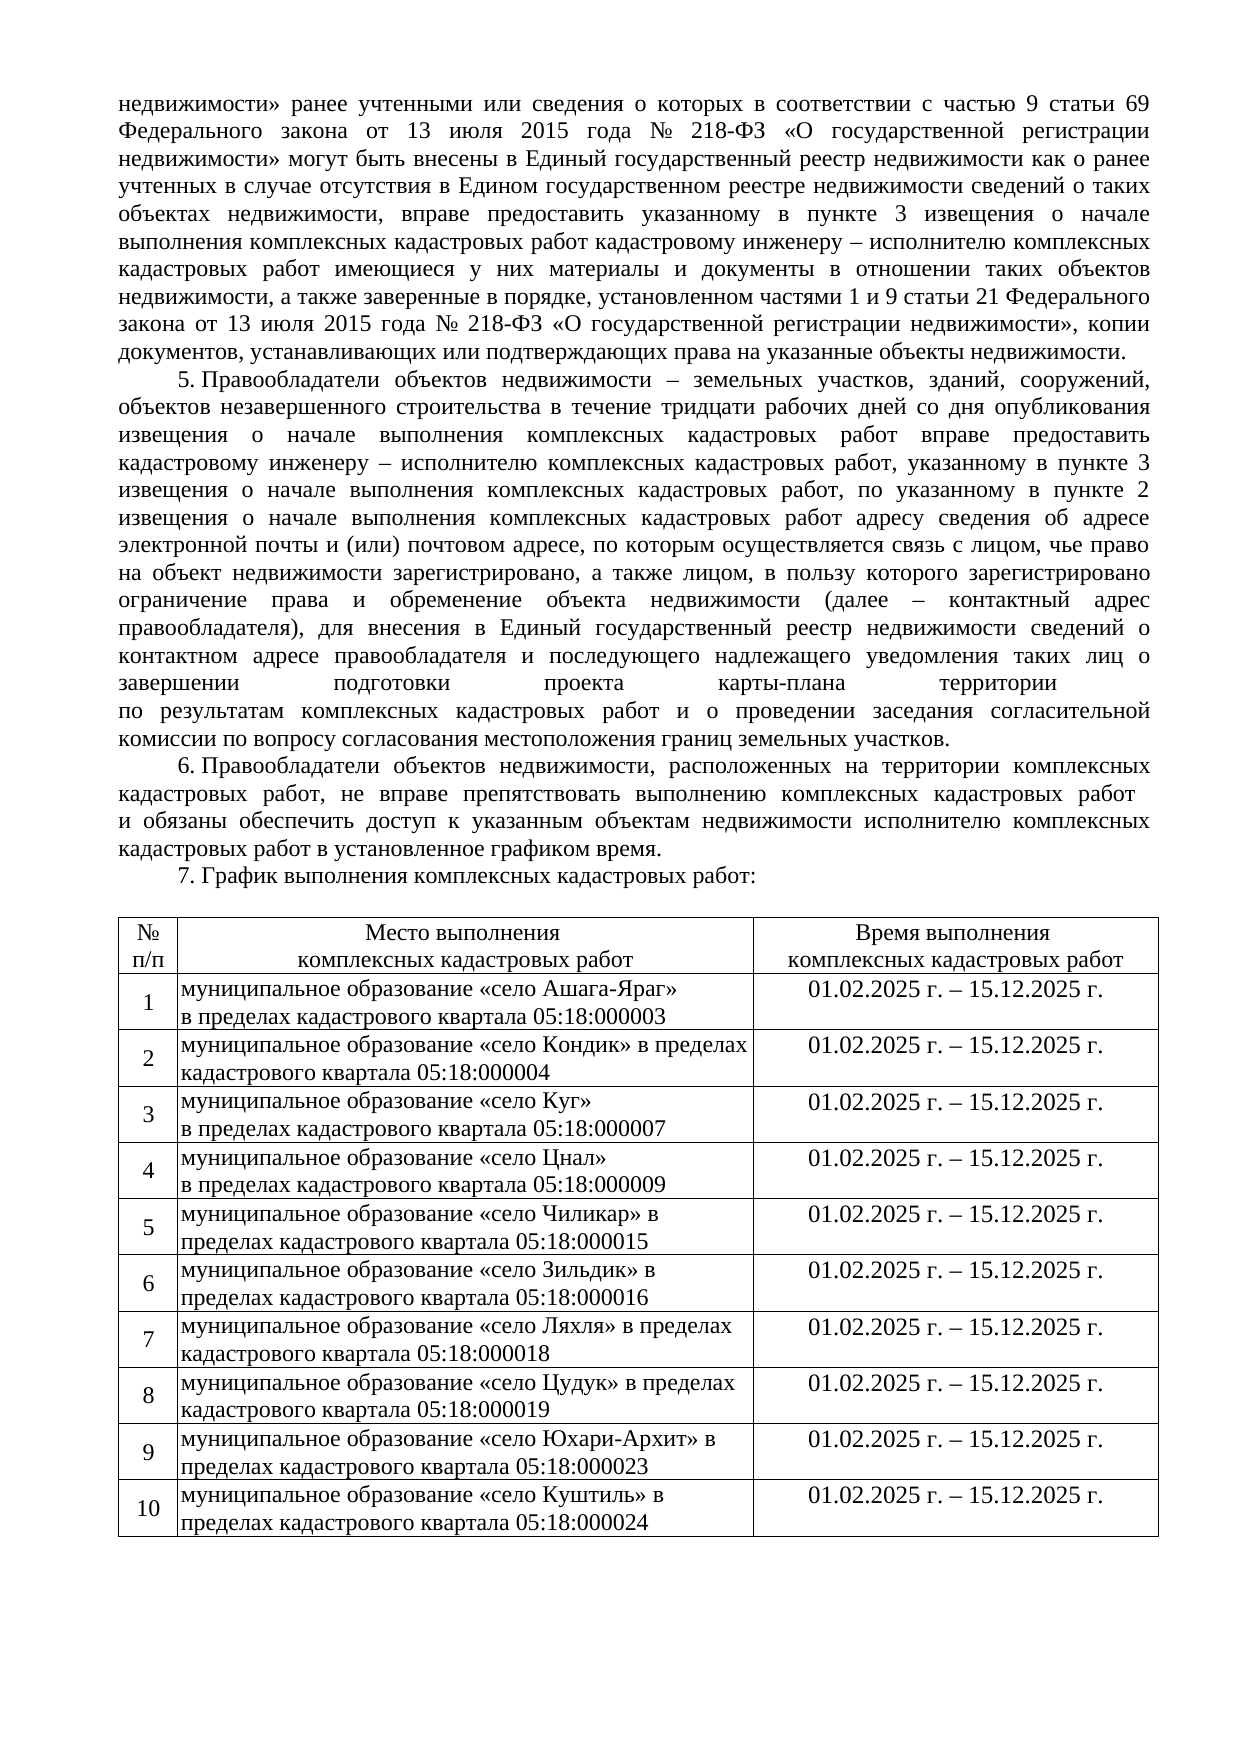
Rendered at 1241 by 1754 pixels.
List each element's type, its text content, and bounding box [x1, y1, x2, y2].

table_cell муниципальное образование «село Цудук» в пределах кадастрового квартала 05:18:000019 [178, 1368, 753, 1423]
table_cell 01.02.2025 г. – 15.12.2025 г. [754, 1030, 1158, 1086]
table_cell муниципальное образование «село Ашага-Яраг» в пределах кадастрового квартала 05:18:000003 [178, 974, 753, 1029]
text 7. График выполнения комплексных кадастровых работ: [118, 862, 1152, 889]
text 6. Правообладатели объектов недвижимости, расположенных на территории комплексных кадастровых работ, не вправе препятствовать выполнению комплексных кадастровых работ и обязаны обеспечить доступ к указанным объектам недвижимости исполнителю комплексных кадастровых работ в установленное графиком время. [118, 751, 1152, 862]
table_cell 01.02.2025 г. – 15.12.2025 г. [754, 1255, 1158, 1311]
table_cell 01.02.2025 г. – 15.12.2025 г. [754, 1143, 1158, 1198]
table_cell муниципальное образование «село Чиликар» в пределах кадастрового квартала 05:18:000015 [178, 1199, 753, 1254]
table_cell 6 [119, 1255, 177, 1311]
table_cell 01.02.2025 г. – 15.12.2025 г. [754, 1480, 1158, 1536]
table_cell муниципальное образование «село Цнал» в пределах кадастрового квартала 05:18:000009 [178, 1143, 753, 1198]
table_cell 01.02.2025 г. – 15.12.2025 г. [754, 1424, 1158, 1479]
table_header Место выполнения комплексных кадастровых работ [178, 918, 753, 973]
table_header Время выполнения комплексных кадастровых работ [754, 918, 1158, 973]
table_cell 2 [119, 1030, 177, 1086]
table_cell 3 [119, 1087, 177, 1142]
table_cell 01.02.2025 г. – 15.12.2025 г. [754, 974, 1158, 1029]
table_cell муниципальное образование «село Куг» в пределах кадастрового квартала 05:18:000007 [178, 1087, 753, 1142]
table_cell муниципальное образование «село Куштиль» в пределах кадастрового квартала 05:18:000024 [178, 1480, 753, 1536]
table_cell 7 [119, 1312, 177, 1367]
table_cell муниципальное образование «село Кондик» в пределах кадастрового квартала 05:18:000004 [178, 1030, 753, 1086]
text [118, 89, 1152, 365]
table_cell 8 [119, 1368, 177, 1423]
table_header № п/п [119, 918, 177, 973]
table_cell 9 [119, 1424, 177, 1479]
table_cell муниципальное образование «село Зильдик» в пределах кадастрового квартала 05:18:000016 [178, 1255, 753, 1311]
text 5. Правообладатели объектов недвижимости – земельных участков, зданий, сооружений, объектов незавершенного строительства в течение тридцати рабочих дней со дня опубликования извещения о начале выполнения комплексных кадастровых работ вправе предоставить кадастровому инженеру – исполнителю комплексных кадастровых работ, указанному в пункте 3 извещения о начале выполнения комплексных кадастровых работ, по указанному в пункте 2 извещения о начале выполнения комплексных кадастровых работ адресу сведения об адресе электронной почты и (или) почтовом адресе, по которым осуществляется связь с лицом, чье право на объект недвижимости зарегистрировано, а также лицом, в пользу которого зарегистрировано ограничение права и обременение объекта недвижимости (далее – контактный адрес правообладателя), для внесения в Единый государственный реестр недвижимости сведений о контактном адресе правообладателя и последующего надлежащего уведомления таких лиц о завершении подготовки проекта карты-плана территории по результатам комплексных кадастровых работ и о проведении заседания согласительной комиссии по вопросу согласования местоположения границ земельных участков. [118, 365, 1152, 751]
table_cell 01.02.2025 г. – 15.12.2025 г. [754, 1368, 1158, 1423]
table_cell муниципальное образование «село Ляхля» в пределах кадастрового квартала 05:18:000018 [178, 1312, 753, 1367]
table_cell 1 [119, 974, 177, 1029]
table_cell муниципальное образование «село Юхари-Архит» в пределах кадастрового квартала 05:18:000023 [178, 1424, 753, 1479]
table_cell 10 [119, 1480, 177, 1536]
table_cell 01.02.2025 г. – 15.12.2025 г. [754, 1199, 1158, 1254]
table_cell 01.02.2025 г. – 15.12.2025 г. [754, 1087, 1158, 1142]
table_cell 4 [119, 1143, 177, 1198]
table_cell 5 [119, 1199, 177, 1254]
table_cell 01.02.2025 г. – 15.12.2025 г. [754, 1312, 1158, 1367]
